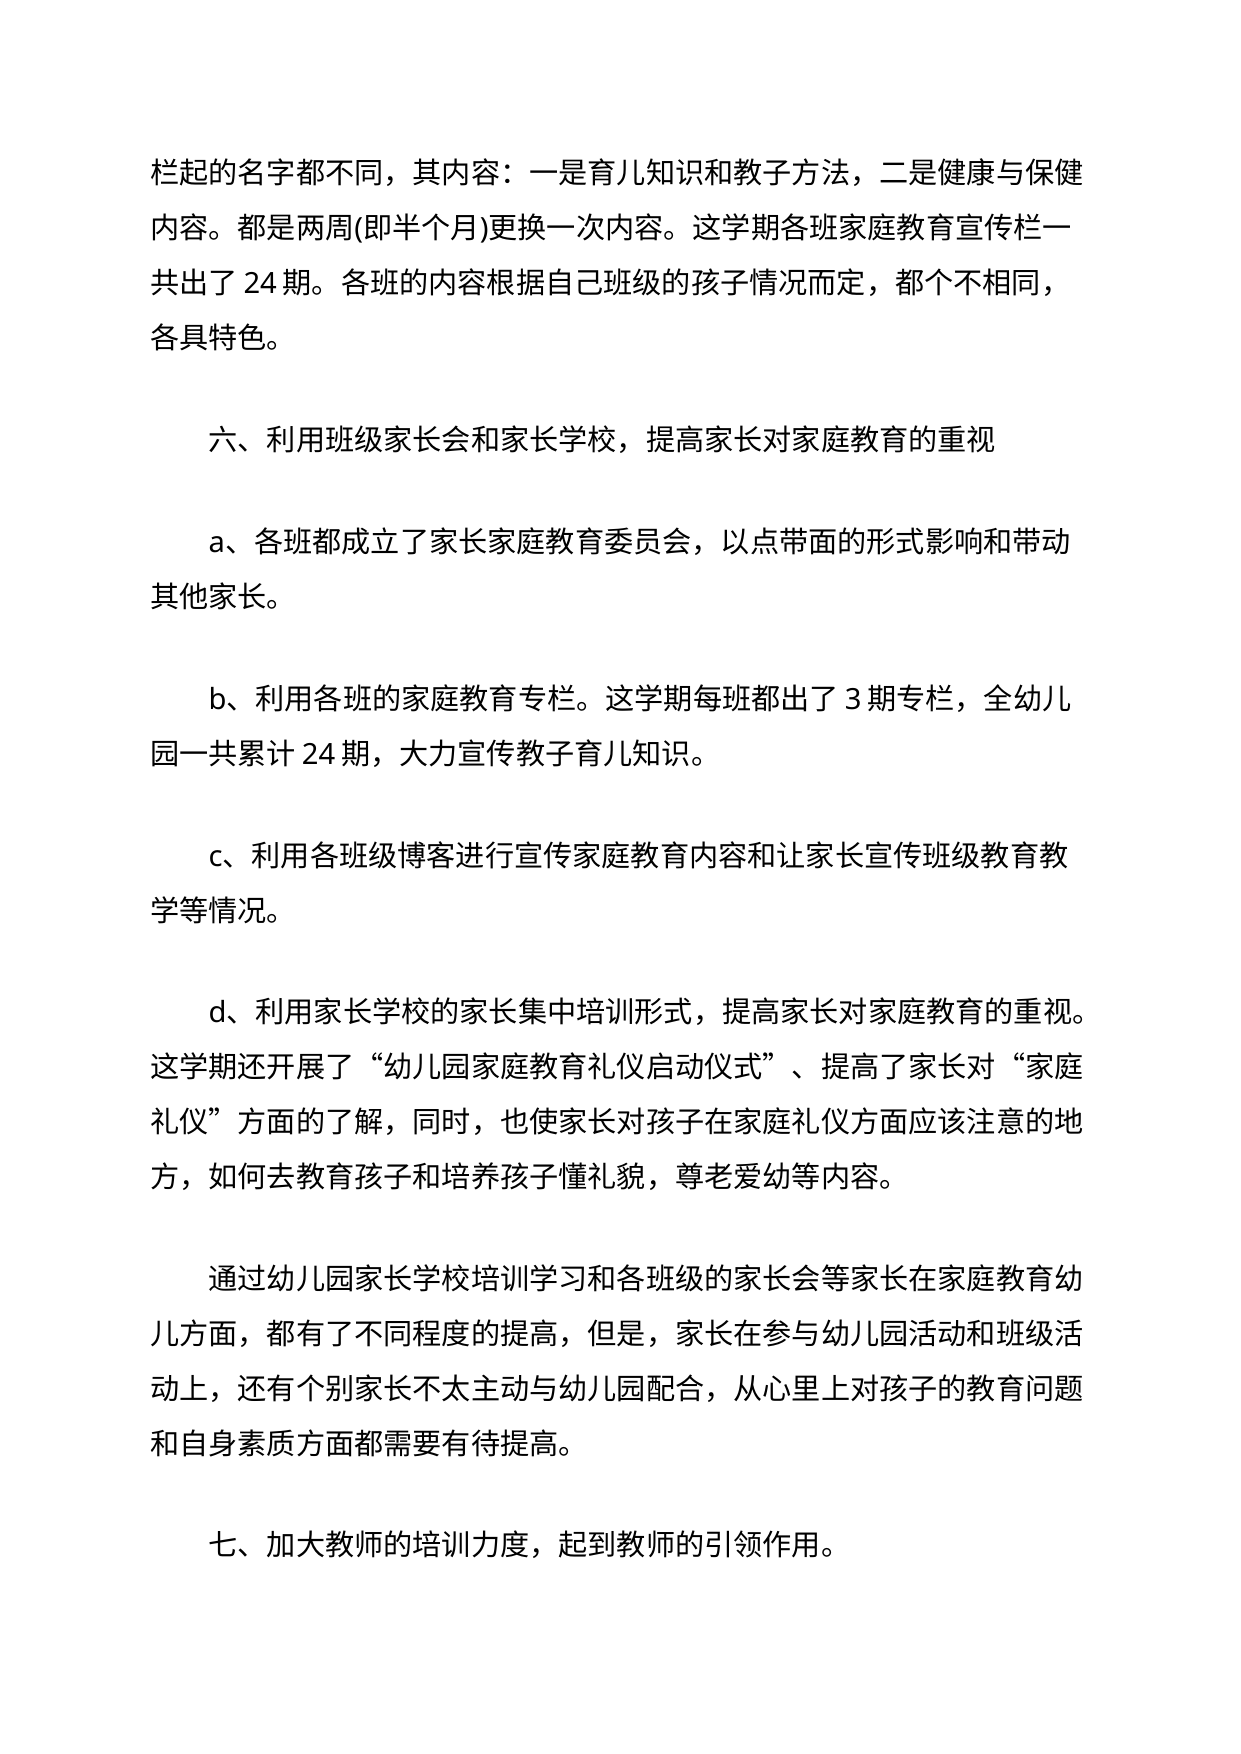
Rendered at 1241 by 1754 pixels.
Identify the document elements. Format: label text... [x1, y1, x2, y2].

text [150, 150, 1090, 357]
text c、利用各班级博客进行宣传家庭教育内容和让家长宣传班级教育教学等情况。 [150, 832, 1090, 929]
text 通过幼儿园家长学校培训学习和各班级的家长会等家长在家庭教育幼儿方面，都有了不同程度的提高，但是，家长在参与幼儿园活动和班级活动上，还有个别家长不太主动与幼儿园配合，从心里上对孩子的教育问题和自身素质方面都需要有待提高。 [150, 1256, 1090, 1462]
text b、利用各班的家庭教育专栏。这学期每班都出了3期专栏，全幼儿园一共累计24期，大力宣传教子育儿知识。 [150, 675, 1090, 773]
text 七、加大教师的培训力度，起到教师的引领作用。 [150, 1522, 1090, 1564]
text 六、利用班级家长会和家长学校，提高家长对家庭教育的重视 [150, 417, 1090, 459]
text d、利用家长学校的家长集中培训形式，提高家长对家庭教育的重视。这学期还开展了“幼儿园家庭教育礼仪启动仪式”、提高了家长对“家庭礼仪”方面的了解，同时，也使家长对孩子在家庭礼仪方面应该注意的地方，如何去教育孩子和培养孩子懂礼貌，尊老爱幼等内容。 [150, 989, 1090, 1196]
text a、各班都成立了家长家庭教育委员会，以点带面的形式影响和带动其他家长。 [150, 518, 1090, 616]
